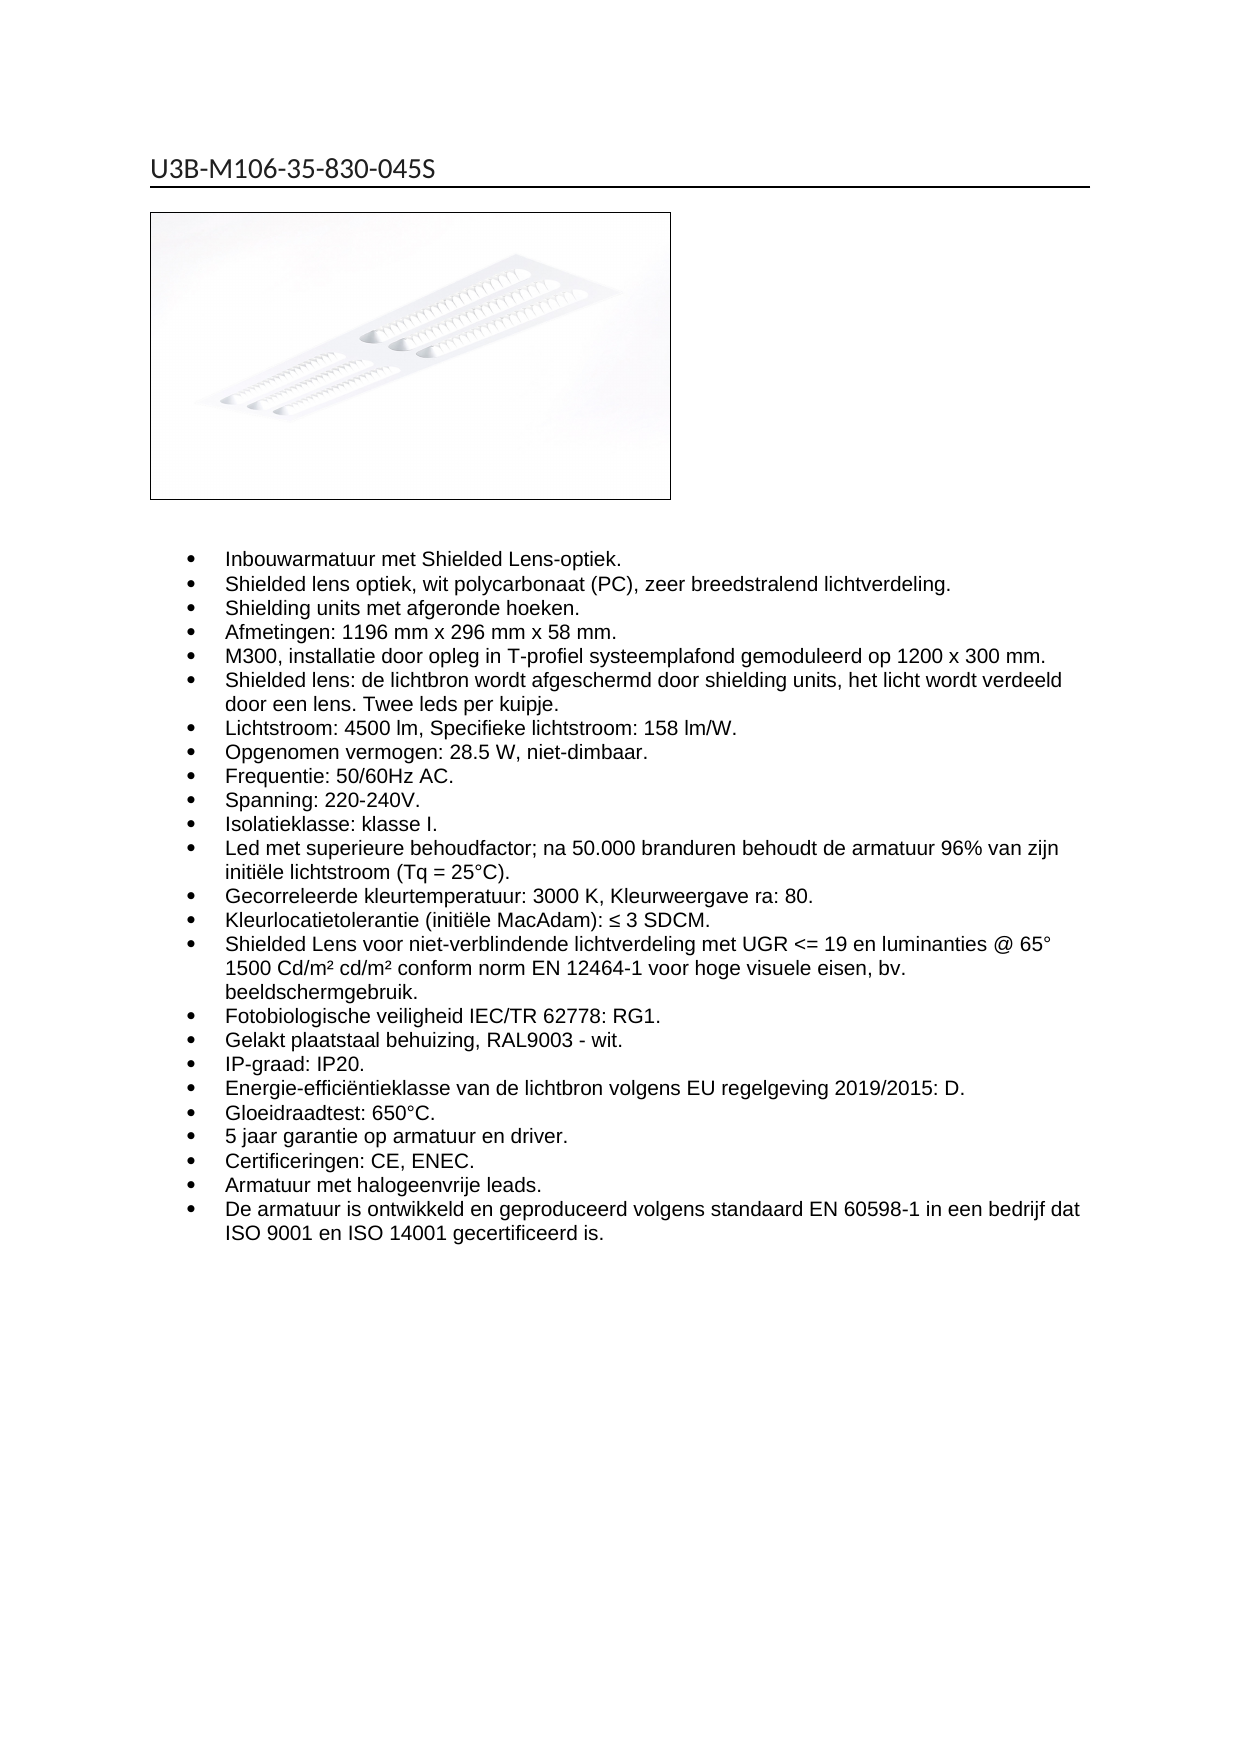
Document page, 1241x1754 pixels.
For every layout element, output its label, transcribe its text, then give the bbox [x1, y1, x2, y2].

list Armatuur met halogeenvrije leads. [187, 1172, 1090, 1197]
list Spanning: 220-240V. [187, 788, 1090, 812]
list Isolatieklasse: klasse I. [187, 812, 1090, 836]
list Energie-efficiëntieklasse van de lichtbron volgens EU regelgeving 2019/2015: D. [187, 1076, 1090, 1100]
list Shielded Lens voor niet-verblindende lichtverdeling met UGR <= 19 en luminanties @ 65° 1500 Cd/m² cd/m² conform norm EN 12464-1 voor hoge visuele eisen, bv. beeldschermgebruik. [187, 932, 1090, 1004]
list Opgenomen vermogen: 28.5 W, niet-dimbaar. [187, 740, 1090, 764]
list Afmetingen: 1196 mm x 296 mm x 58 mm. [187, 619, 1090, 643]
list Inbouwarmatuur met Shielded Lens-optiek. [187, 547, 1090, 571]
list Lichtstroom: 4500 lm, Specifieke lichtstroom: 158 lm/W. [187, 716, 1090, 740]
list Kleurlocatietolerantie (initiële MacAdam): ≤ 3 SDCM. [187, 908, 1090, 932]
list M300, installatie door opleg in T-profiel systeemplafond gemoduleerd op 1200 x 300 mm. [187, 643, 1090, 668]
list Shielding units met afgeronde hoeken. [187, 595, 1090, 619]
list Certificeringen: CE, ENEC. [187, 1148, 1090, 1172]
text U3B-M106-35-830-045S [150, 150, 1090, 186]
list Shielded lens: de lichtbron wordt afgeschermd door shielding units, het licht wordt verdeeld door een lens. Twee leds per kuipje. [187, 668, 1090, 716]
list Gecorreleerde kleurtemperatuur: 3000 K, Kleurweergave ra: 80. [187, 884, 1090, 908]
list Gelakt plaatstaal behuizing, RAL9003 - wit. [187, 1028, 1090, 1052]
list Shielded lens optiek, wit polycarbonaat (PC), zeer breedstralend lichtverdeling. [187, 571, 1090, 595]
list Fotobiologische veiligheid IEC/TR 62778: RG1. [187, 1004, 1090, 1028]
list Gloeidraadtest: 650°C. [187, 1100, 1090, 1124]
list Led met superieure behoudfactor; na 50.000 branduren behoudt de armatuur 96% van zijn initiële lichtstroom (Tq = 25°C). [187, 836, 1090, 884]
list De armatuur is ontwikkeld en geproduceerd volgens standaard EN 60598-1 in een bedrijf dat ISO 9001 en ISO 14001 gecertificeerd is. [187, 1197, 1090, 1244]
picture [151, 213, 670, 499]
list IP-graad: IP20. [187, 1052, 1090, 1076]
list Frequentie: 50/60Hz AC. [187, 764, 1090, 788]
list 5 jaar garantie op armatuur en driver. [187, 1124, 1090, 1148]
